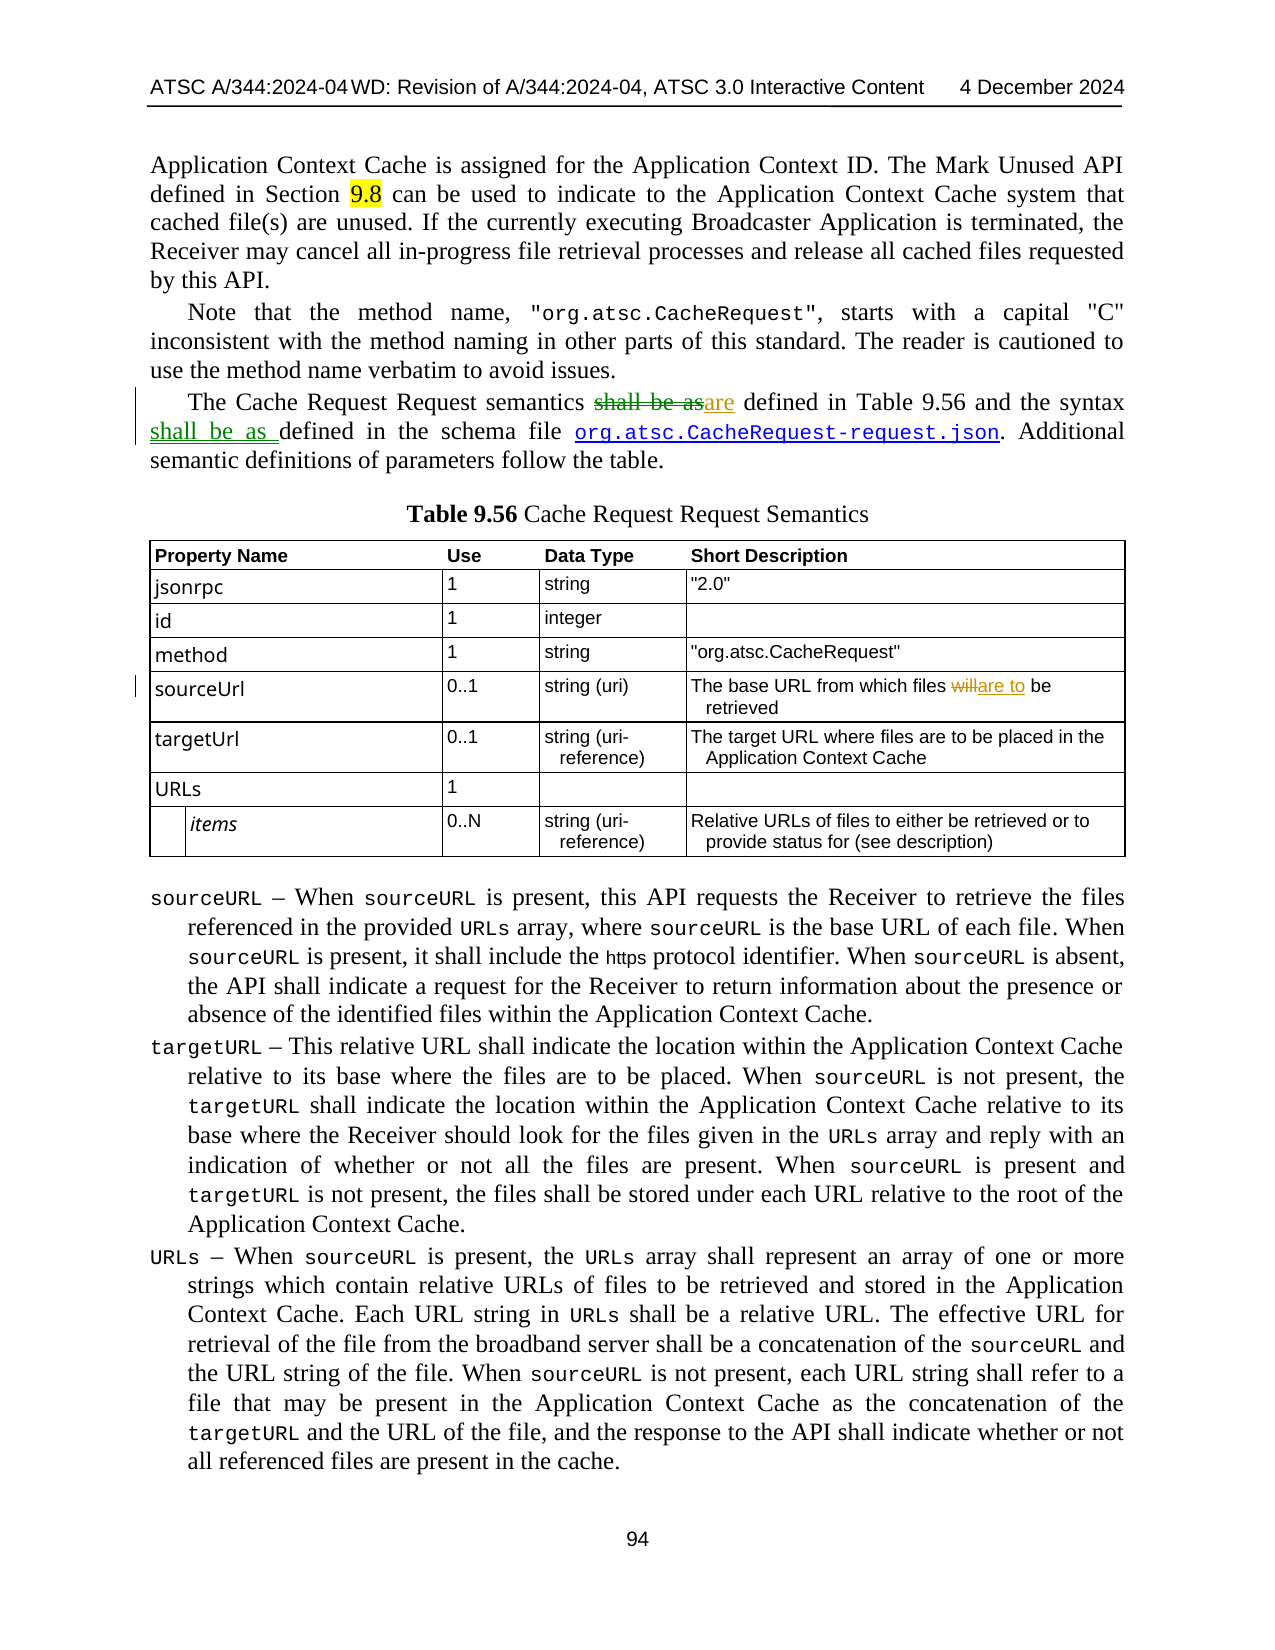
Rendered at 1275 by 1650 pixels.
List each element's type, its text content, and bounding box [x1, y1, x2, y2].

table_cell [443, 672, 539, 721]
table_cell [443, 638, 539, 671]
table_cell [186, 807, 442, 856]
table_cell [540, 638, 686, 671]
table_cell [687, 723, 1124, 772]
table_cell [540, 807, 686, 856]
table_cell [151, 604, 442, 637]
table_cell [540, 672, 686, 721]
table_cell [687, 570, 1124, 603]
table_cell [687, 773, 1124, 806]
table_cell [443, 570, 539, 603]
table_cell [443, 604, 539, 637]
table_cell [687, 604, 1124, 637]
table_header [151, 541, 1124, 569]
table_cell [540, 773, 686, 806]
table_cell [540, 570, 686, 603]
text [150, 150, 1125, 294]
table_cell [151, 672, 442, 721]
list URLs – When sourceURL is present, the URLs array shall represent an array of one or more strings which contain relative URLs of files to be retrieved and stored in the Application Context Cache. Each URL string in URLs shall be a relative URL. The effective URL for retrieval of the file from the broadband server shall be a concatenation of the sourceURL and the URL string of the file. When sourceURL is not present, each URL string shall refer to a file that may be present in the Application Context Cache as the concatenation of the targetURL and the URL of the file, and the response to the API shall indicate whether or not all referenced files are present in the cache. [150, 1241, 1125, 1475]
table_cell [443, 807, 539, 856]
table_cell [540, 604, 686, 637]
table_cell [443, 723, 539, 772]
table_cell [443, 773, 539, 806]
list targetURL – This relative URL shall indicate the location within the Application Context Cache relative to its base where the files are to be placed. When sourceURL is not present, the targetURL shall indicate the location within the Application Context Cache relative to its base where the Receiver should look for the files given in the URLs array and reply with an indication of whether or not all the files are present. When sourceURL is present and targetURL is not present, the files shall be stored under each URL relative to the root of the Application Context Cache. [150, 1031, 1125, 1238]
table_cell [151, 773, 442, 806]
text Note that the method name, "org.atsc.CacheRequest", starts with a capital "C" inconsistent with the method naming in other parts of this standard. The reader is cautioned to use the method name verbatim to avoid issues. [150, 297, 1125, 384]
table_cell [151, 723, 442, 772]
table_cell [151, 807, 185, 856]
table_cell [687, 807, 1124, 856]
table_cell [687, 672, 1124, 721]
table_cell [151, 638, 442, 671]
list sourceURL – When sourceURL is present, this API requests the Receiver to retrieve the files referenced in the provided URLs array, where sourceURL is the base URL of each file. When sourceURL is present, it shall include the https protocol identifier. When sourceURL is absent, the API shall indicate a request for the Receiver to return information about the presence or absence of the identified files within the Application Context Cache. [150, 882, 1125, 1028]
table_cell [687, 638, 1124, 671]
text The Cache Request Request semantics defined in Table 9.49 and the syntax defined in the schema file org.atsc.CacheRequest-request.json. Additional semantic definitions of parameters follow the table. [150, 387, 1125, 474]
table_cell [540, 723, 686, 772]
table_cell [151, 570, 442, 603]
